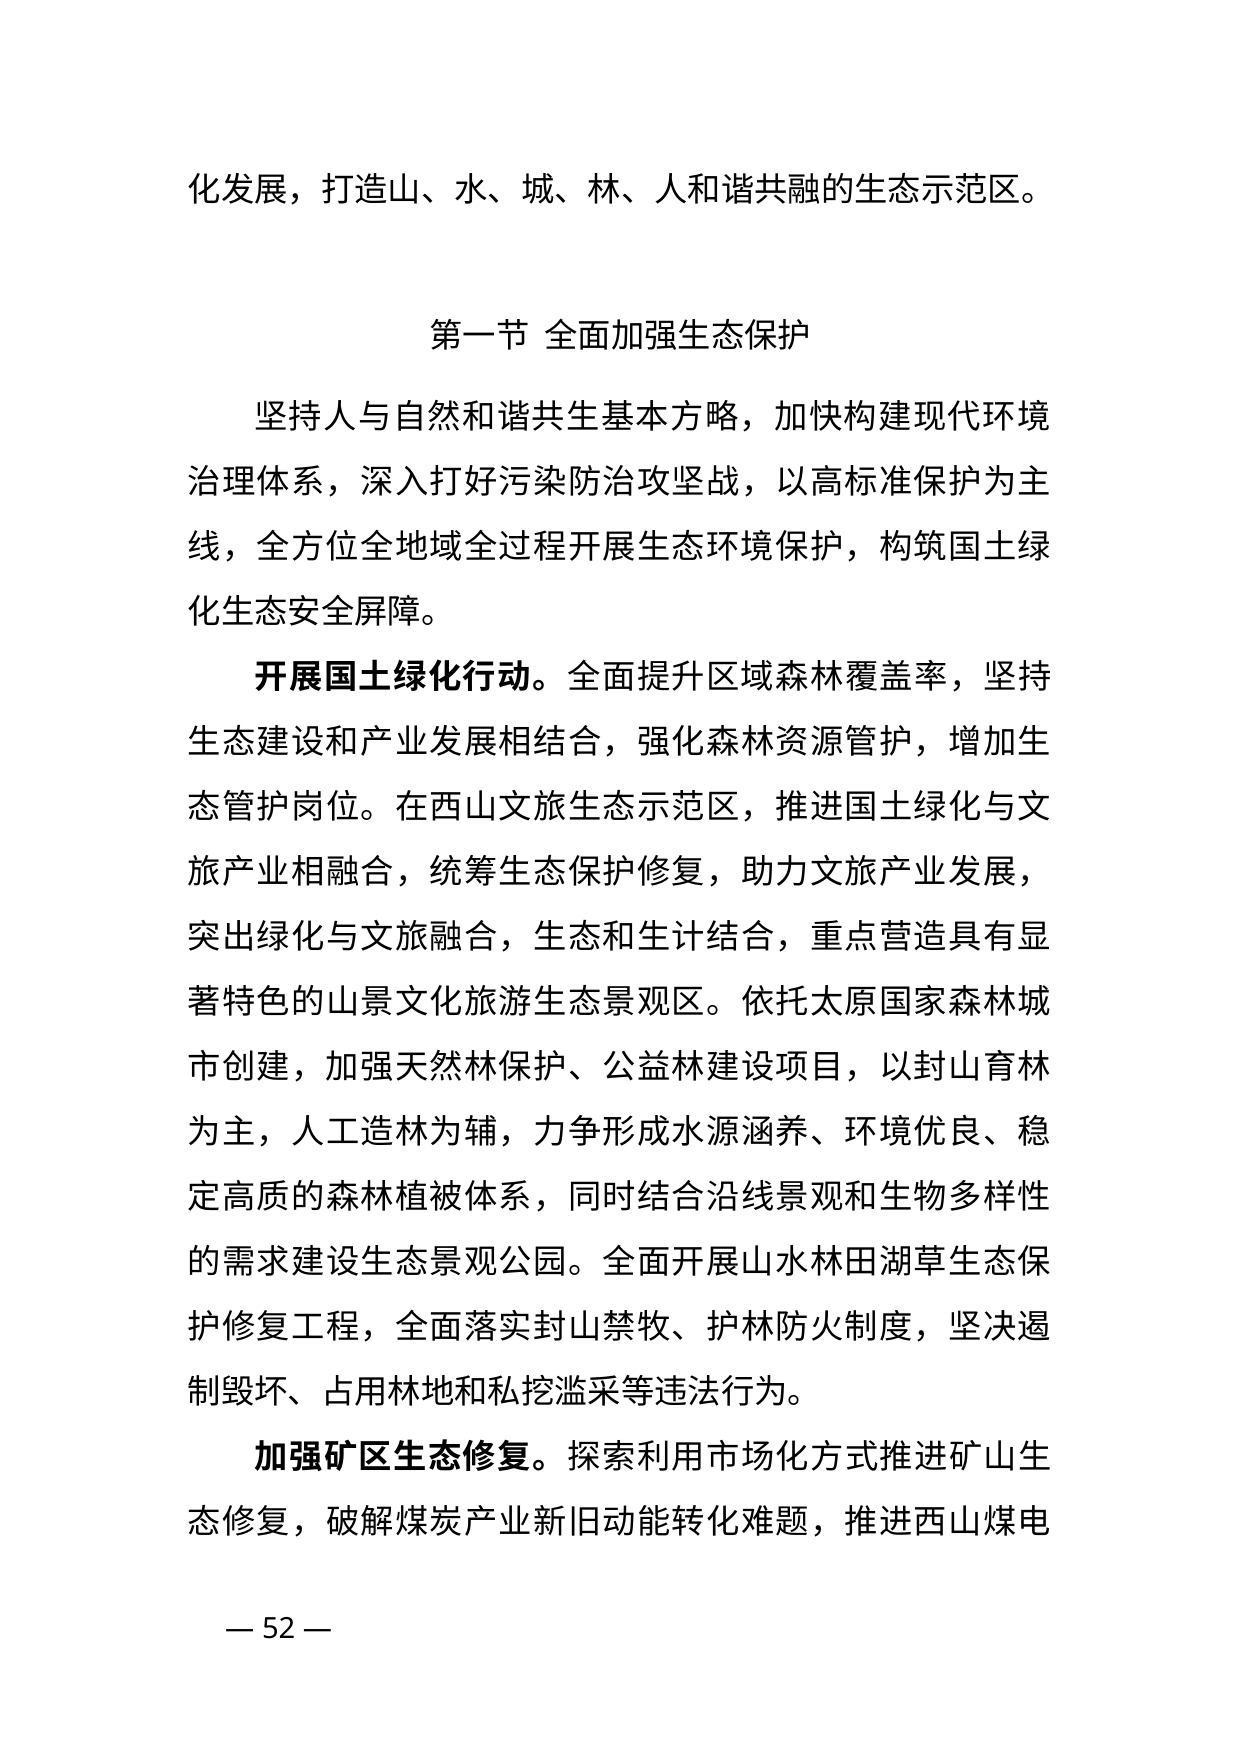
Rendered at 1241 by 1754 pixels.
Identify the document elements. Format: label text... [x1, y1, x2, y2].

subtitle 第一节 全面加强生态保护 [187, 300, 1053, 365]
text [187, 154, 1053, 219]
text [187, 1422, 1053, 1552]
text 开展国土绿化行动。全面提升区域森林覆盖率，坚持生态建设和产业发展相结合，强化森林资源管护，增加生态管护岗位。在西山文旅生态示范区，推进国土绿化与文旅产业相融合，统筹生态保护修复，助力文旅产业发展，突出绿化与文旅融合，生态和生计结合，重点营造具有显著特色的山景文化旅游生态景观区。依托太原国家森林城市创建，加强天然林保护、公益林建设项目，以封山育林为主，人工造林为辅，力争形成水源涵养、环境优良、稳定高质的森林植被体系，同时结合沿线景观和生物多样性的需求建设生态景观公园。全面开展山水林田湖草生态保护修复工程，全面落实封山禁牧、护林防火制度，坚决遏制毁坏、占用林地和私挖滥采等违法行为。 [187, 642, 1053, 1422]
text 坚持人与自然和谐共生基本方略，加快构建现代环境治理体系，深入打好污染防治攻坚战，以高标准保护为主线，全方位全地域全过程开展生态环境保护，构筑国土绿化生态安全屏障。 [187, 382, 1053, 642]
